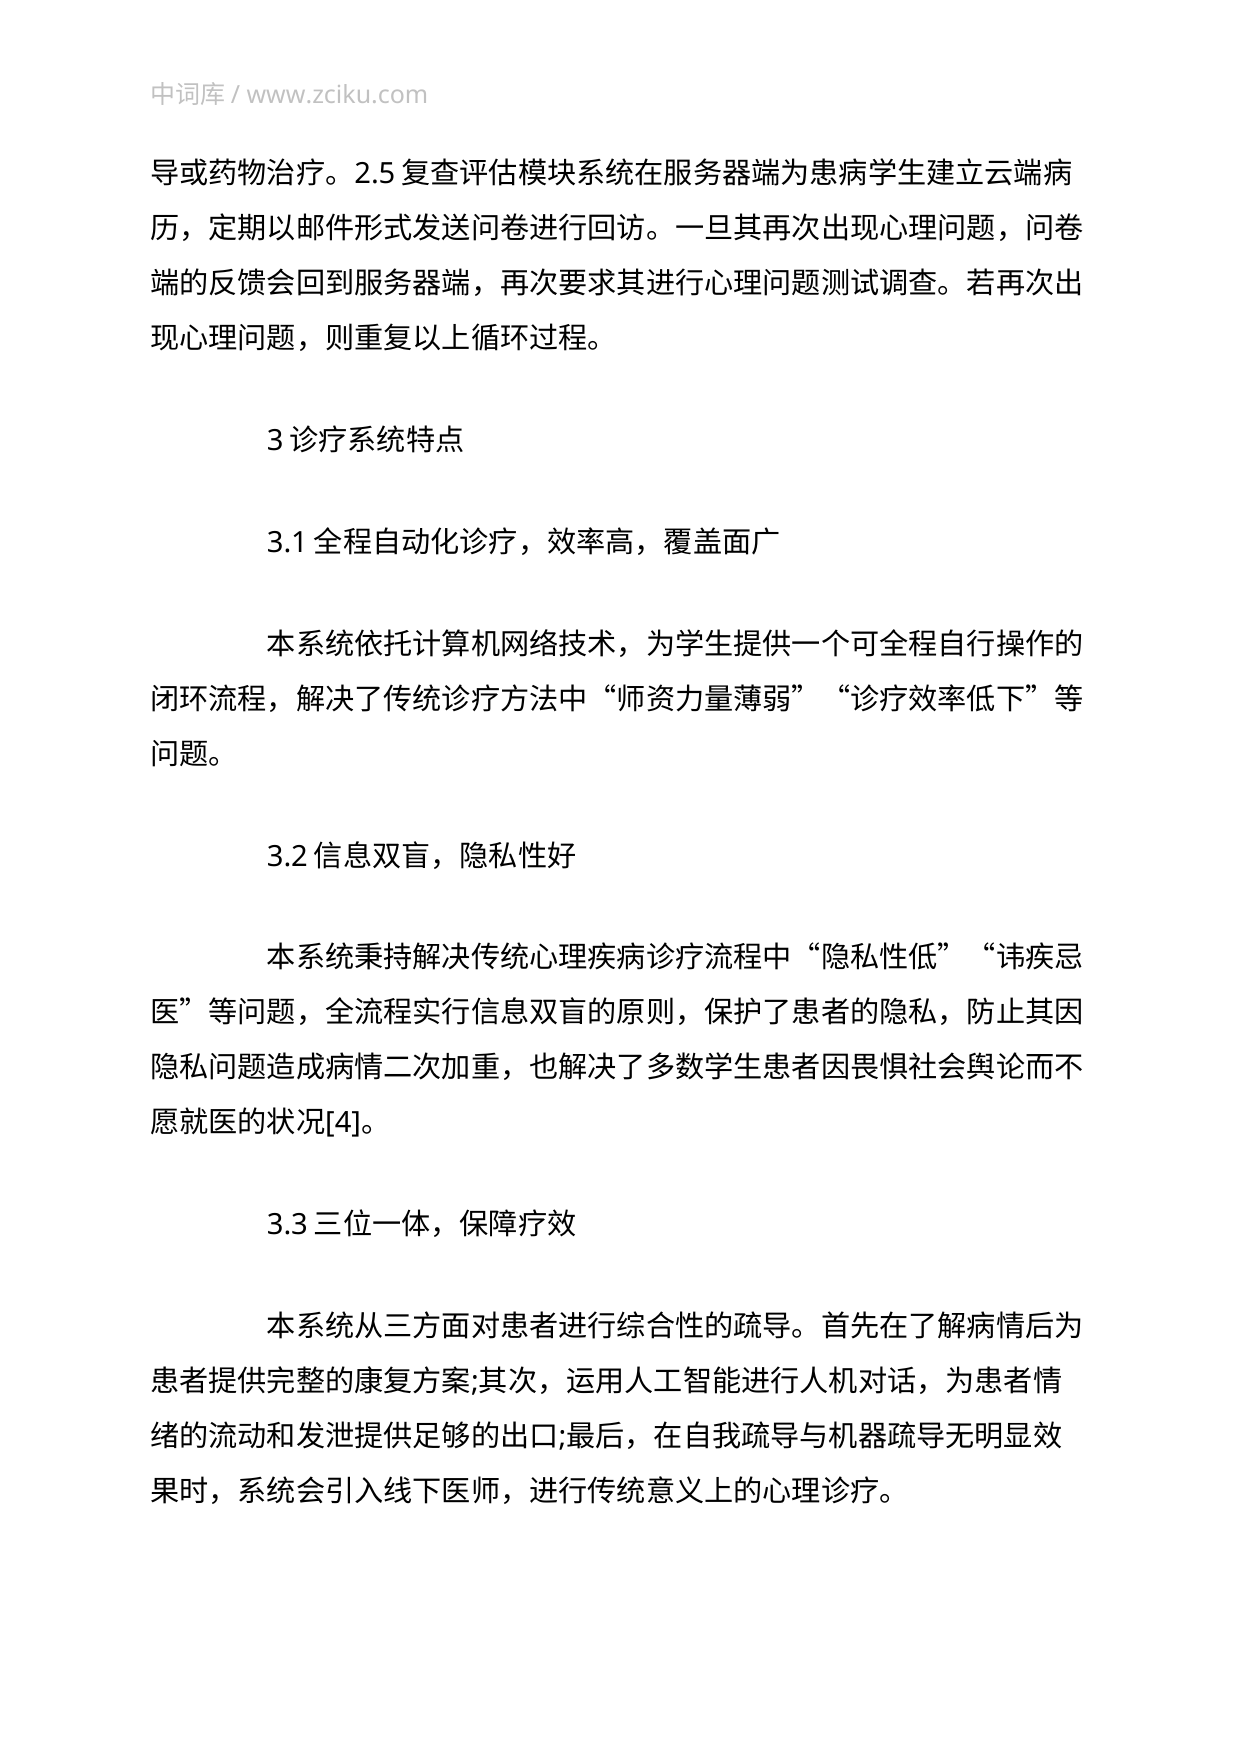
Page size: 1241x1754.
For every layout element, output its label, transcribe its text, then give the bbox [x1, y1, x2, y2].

text 3.1全程自动化诊疗，效率高，覆盖面广 [150, 518, 1090, 561]
text 3.3三位一体，保障疗效 [150, 1201, 1090, 1243]
text 3.2信息双盲，隐私性好 [150, 832, 1090, 874]
text 3诊疗系统特点 [150, 417, 1090, 459]
text 本系统秉持解决传统心理疾病诊疗流程中“隐私性低”“讳疾忌医”等问题，全流程实行信息双盲的原则，保护了患者的隐私，防止其因隐私问题造成病情二次加重，也解决了多数学生患者因畏惧社会舆论而不愿就医的状况[4]。 [150, 934, 1090, 1141]
text 本系统从三方面对患者进行综合性的疏导。首先在了解病情后为患者提供完整的康复方案;其次，运用人工智能进行人机对话，为患者情绪的流动和发泄提供足够的出口;最后，在自我疏导与机器疏导无明显效果时，系统会引入线下医师，进行传统意义上的心理诊疗。 [150, 1303, 1090, 1510]
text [150, 150, 1090, 357]
text 本系统依托计算机网络技术，为学生提供一个可全程自行操作的闭环流程，解决了传统诊疗方法中“师资力量薄弱”“诊疗效率低下”等问题。 [150, 621, 1090, 773]
